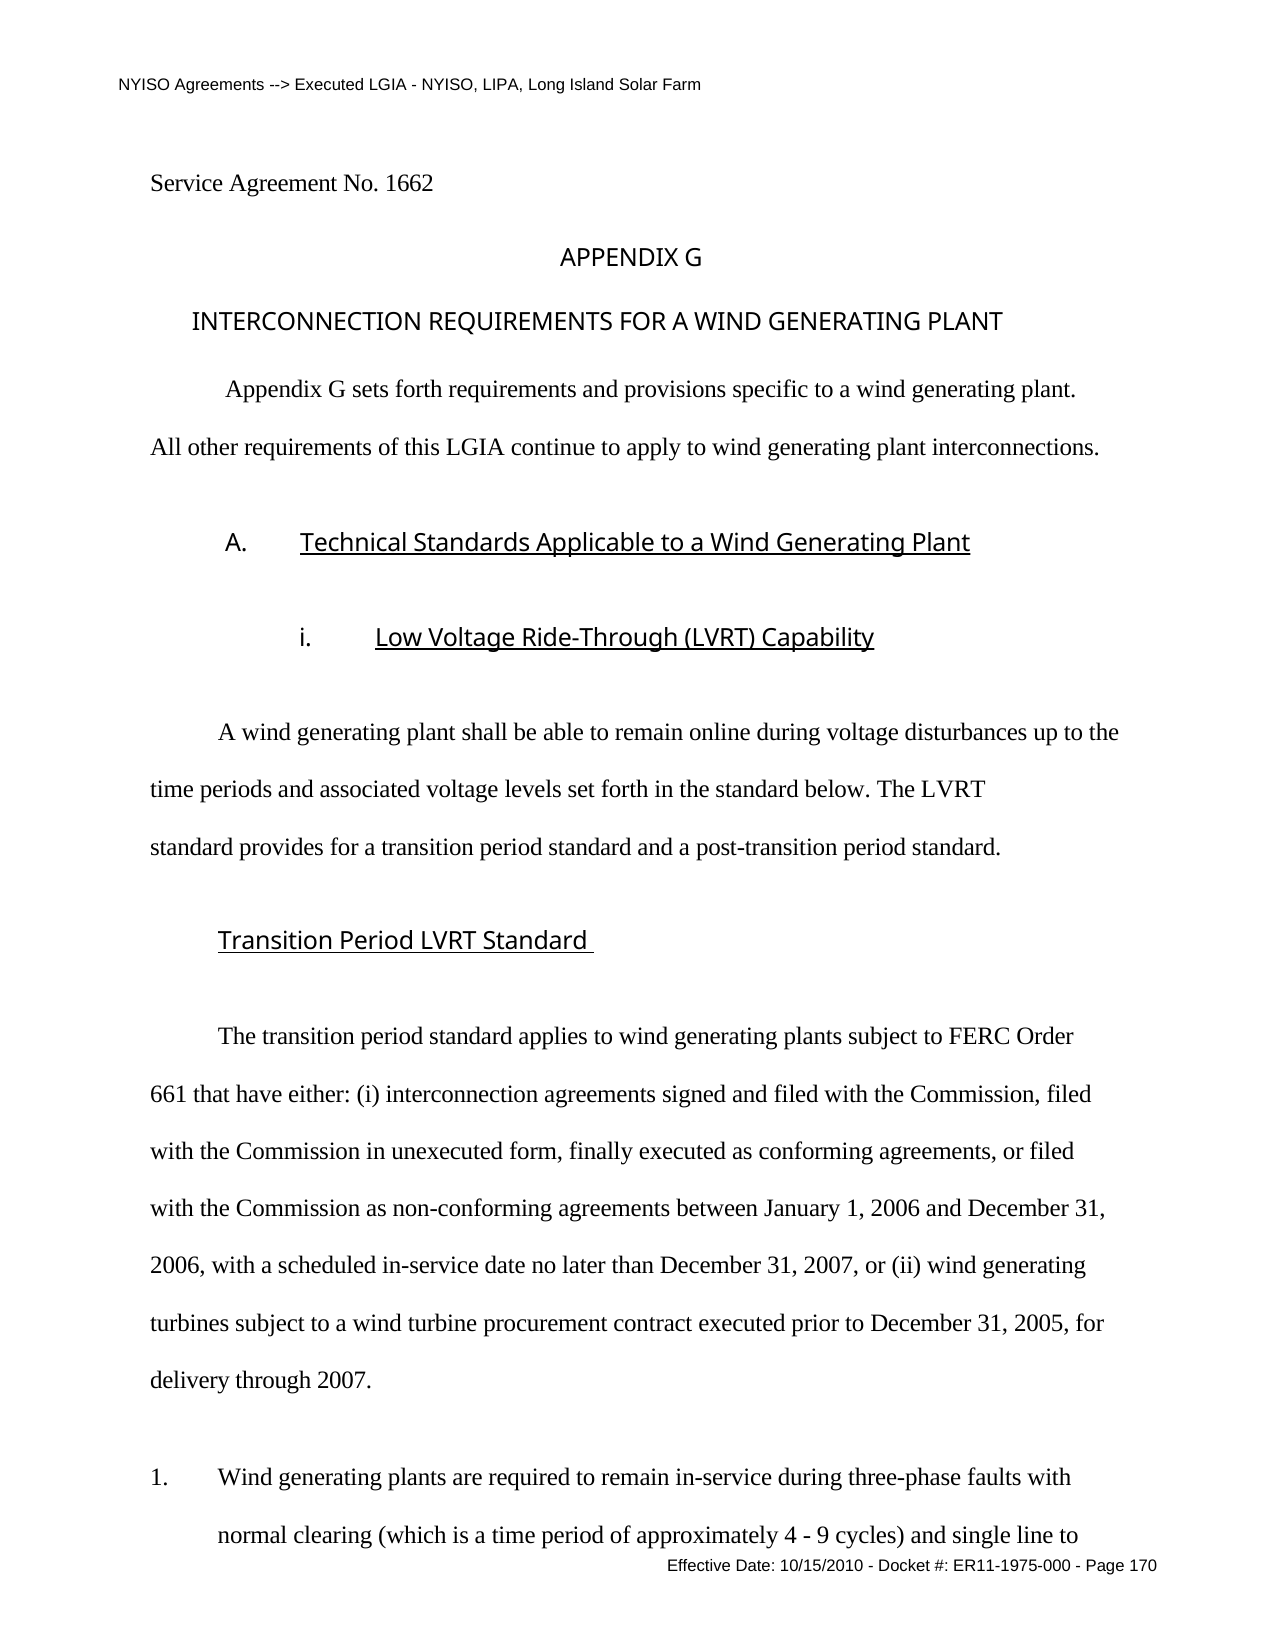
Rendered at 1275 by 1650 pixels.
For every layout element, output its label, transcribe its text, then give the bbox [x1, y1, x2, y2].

text A wind generating plant shall be able to remain online during voltage disturbances up to the time periods and associated voltage levels set forth in the standard below. The LVRT standard provides for a transition period standard and a post-transition period standard. [150, 695, 1121, 867]
text INTERCONNECTION REQUIREMENTS FOR A WIND GENERATING PLANT [192, 308, 1275, 337]
text Transition Period LVRT Standard [218, 927, 1275, 955]
text All other requirements of this LGIA continue to apply to wind generating plant interconnections. [150, 433, 1275, 462]
text Service Agreement No. 1662 [150, 168, 1275, 197]
text APPENDIX G [560, 243, 1275, 272]
text Appendix G sets forth requirements and provisions specific to a wind generating plant. [225, 374, 1275, 403]
text 1. Wind generating plants are required to remain in-service during three-phase faults with [150, 1462, 1275, 1491]
text A. Technical Standards Applicable to a Wind Generating Plant [225, 528, 1275, 557]
text i. Low Voltage Ride-Through (LVRT) Capability [225, 623, 1275, 652]
text The transition period standard applies to wind generating plants subject to FERC Order 661 that have either: (i) interconnection agreements signed and filed with the Commission, filed with the Commission in unexecuted form, finally executed as conforming agreements, or filed with the Commission as non-conforming agreements between January 1, 2006 and December 31, 2006, with a scheduled in-service date no later than December 31, 2007, or (ii) wind generating turbines subject to a wind turbine procurement contract executed prior to December 31, 2005, for delivery through 2007. [150, 999, 1143, 1400]
text normal clearing (which is a time period of approximately 4 - 9 cycles) and single line to [217, 1521, 1275, 1549]
